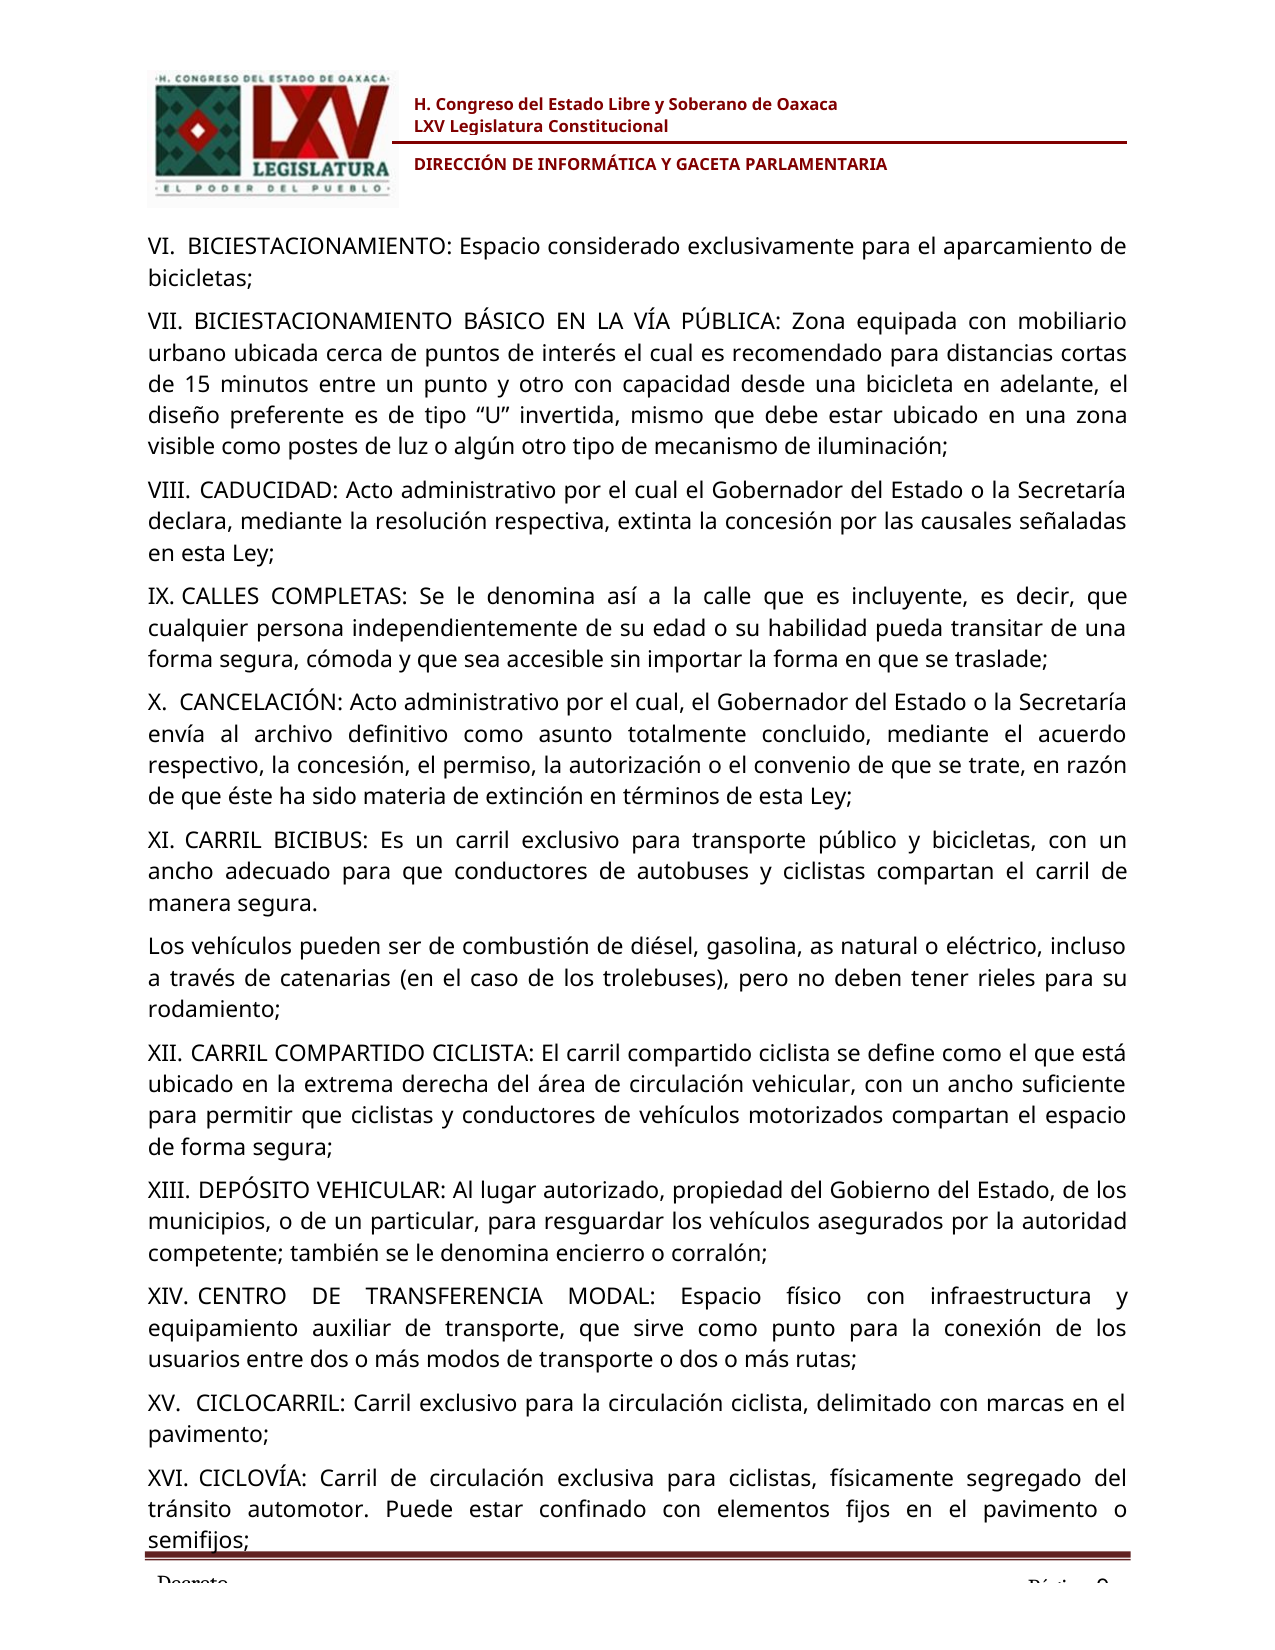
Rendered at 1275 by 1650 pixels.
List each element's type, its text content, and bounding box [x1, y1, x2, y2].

text Los vehículos pueden ser de combustión de diésel, gasolina, as natural o eléctrico, incluso a través de catenarias (en el caso de los trolebuses), pero no deben tener rieles para su rodamiento; [148, 930, 1128, 1024]
list DEPÓSITO VEHICULAR: Al lugar autorizado, propiedad del Gobierno del Estado, de los municipios, o de un particular, para resguardar los vehículos asegurados por la autoridad competente; también se le denomina encierro o corralón; [148, 1174, 1127, 1268]
list CENTRO DE TRANSFERENCIA MODAL: Espacio físico con infraestructura y equipamiento auxiliar de transporte, que sirve como punto para la conexión de los usuarios entre dos o más modos de transporte o dos o más rutas; [148, 1280, 1128, 1374]
list BICIESTACIONAMIENTO: Espacio considerado exclusivamente para el aparcamiento de bicicletas; [148, 230, 1127, 293]
list CARRIL BICIBUS: Es un carril exclusivo para transporte público y bicicletas, con un ancho adecuado para que conductores de autobuses y ciclistas compartan el carril de manera segura. [148, 824, 1128, 918]
picture [147, 70, 399, 208]
list CANCELACIÓN: Acto administrativo por el cual, el Gobernador del Estado o la Secretaría envía al archivo definitivo como asunto totalmente concluido, mediante el acuerdo respectivo, la concesión, el permiso, la autorización o el convenio de que se trate, en razón de que éste ha sido materia de extinción en términos de esta Ley; [148, 686, 1128, 811]
list CARRIL COMPARTIDO CICLISTA: El carril compartido ciclista se define como el que está ubicado en la extrema derecha del área de circulación vehicular, con un ancho suficiente para permitir que ciclistas y conductores de vehículos motorizados compartan el espacio de forma segura; [148, 1037, 1128, 1162]
list CICLOCARRIL: Carril exclusivo para la circulación ciclista, delimitado con marcas en el pavimento; [148, 1387, 1127, 1449]
list CICLOVÍA: Carril de circulación exclusiva para ciclistas, físicamente segregado del tránsito automotor. Puede estar confinado con elementos fijos en el pavimento o semifijos; [148, 1462, 1128, 1555]
list CADUCIDAD: Acto administrativo por el cual el Gobernador del Estado o la Secretaría declara, mediante la resolución respectiva, extinta la concesión por las causales señaladas en esta Ley; [148, 474, 1127, 568]
list CALLES COMPLETAS: Se le denomina así a la calle que es incluyente, es decir, que cualquier persona independientemente de su edad o su habilidad pueda transitar de una forma segura, cómoda y que sea accesible sin importar la forma en que se traslade; [148, 580, 1128, 674]
list BICIESTACIONAMIENTO BÁSICO EN LA VÍA PÚBLICA: Zona equipada con mobiliario urbano ubicada cerca de puntos de interés el cual es recomendado para distancias cortas de 15 minutos entre un punto y otro con capacidad desde una bicicleta en adelante, el diseño preferente es de tipo “U” invertida, mismo que debe estar ubicado en una zona visible como postes de luz o algún otro tipo de mecanismo de iluminación; [148, 305, 1128, 461]
